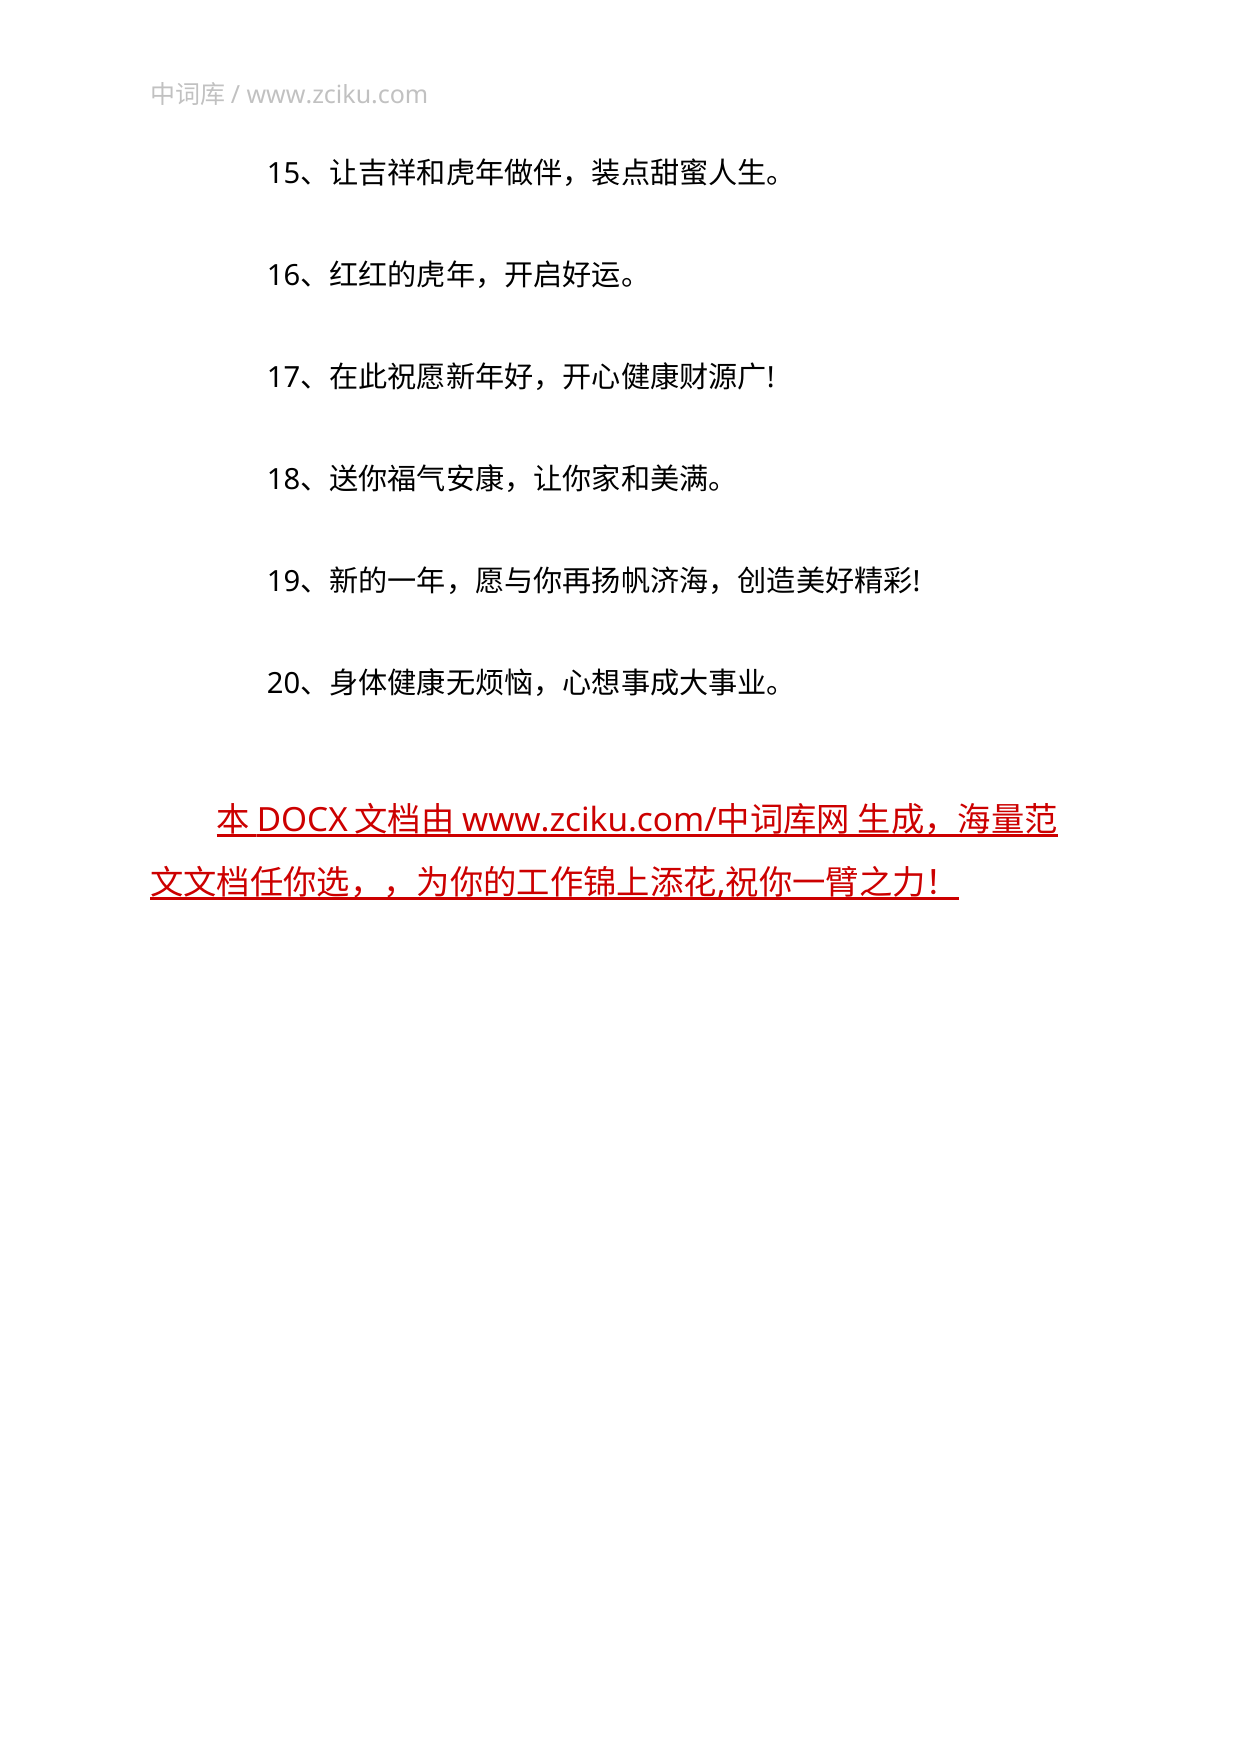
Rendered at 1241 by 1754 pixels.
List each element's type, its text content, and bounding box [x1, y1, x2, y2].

text 本DOCX文档由 www.zciku.com/中词库网 生成，海量范文文档任你选，，为你的工作锦上添花,祝你一臂之力！ [150, 793, 1090, 904]
text 16、红红的虎年，开启好运。 [150, 252, 1090, 294]
text 17、在此祝愿新年好，开心健康财源广! [150, 354, 1090, 396]
text 15、让吉祥和虎年做伴，装点甜蜜人生。 [150, 150, 1090, 192]
text 19、新的一年，愿与你再扬帆济海，创造美好精彩! [150, 558, 1090, 600]
text 18、送你福气安康，让你家和美满。 [150, 456, 1090, 498]
text 20、身体健康无烦恼，心想事成大事业。 [150, 660, 1090, 702]
